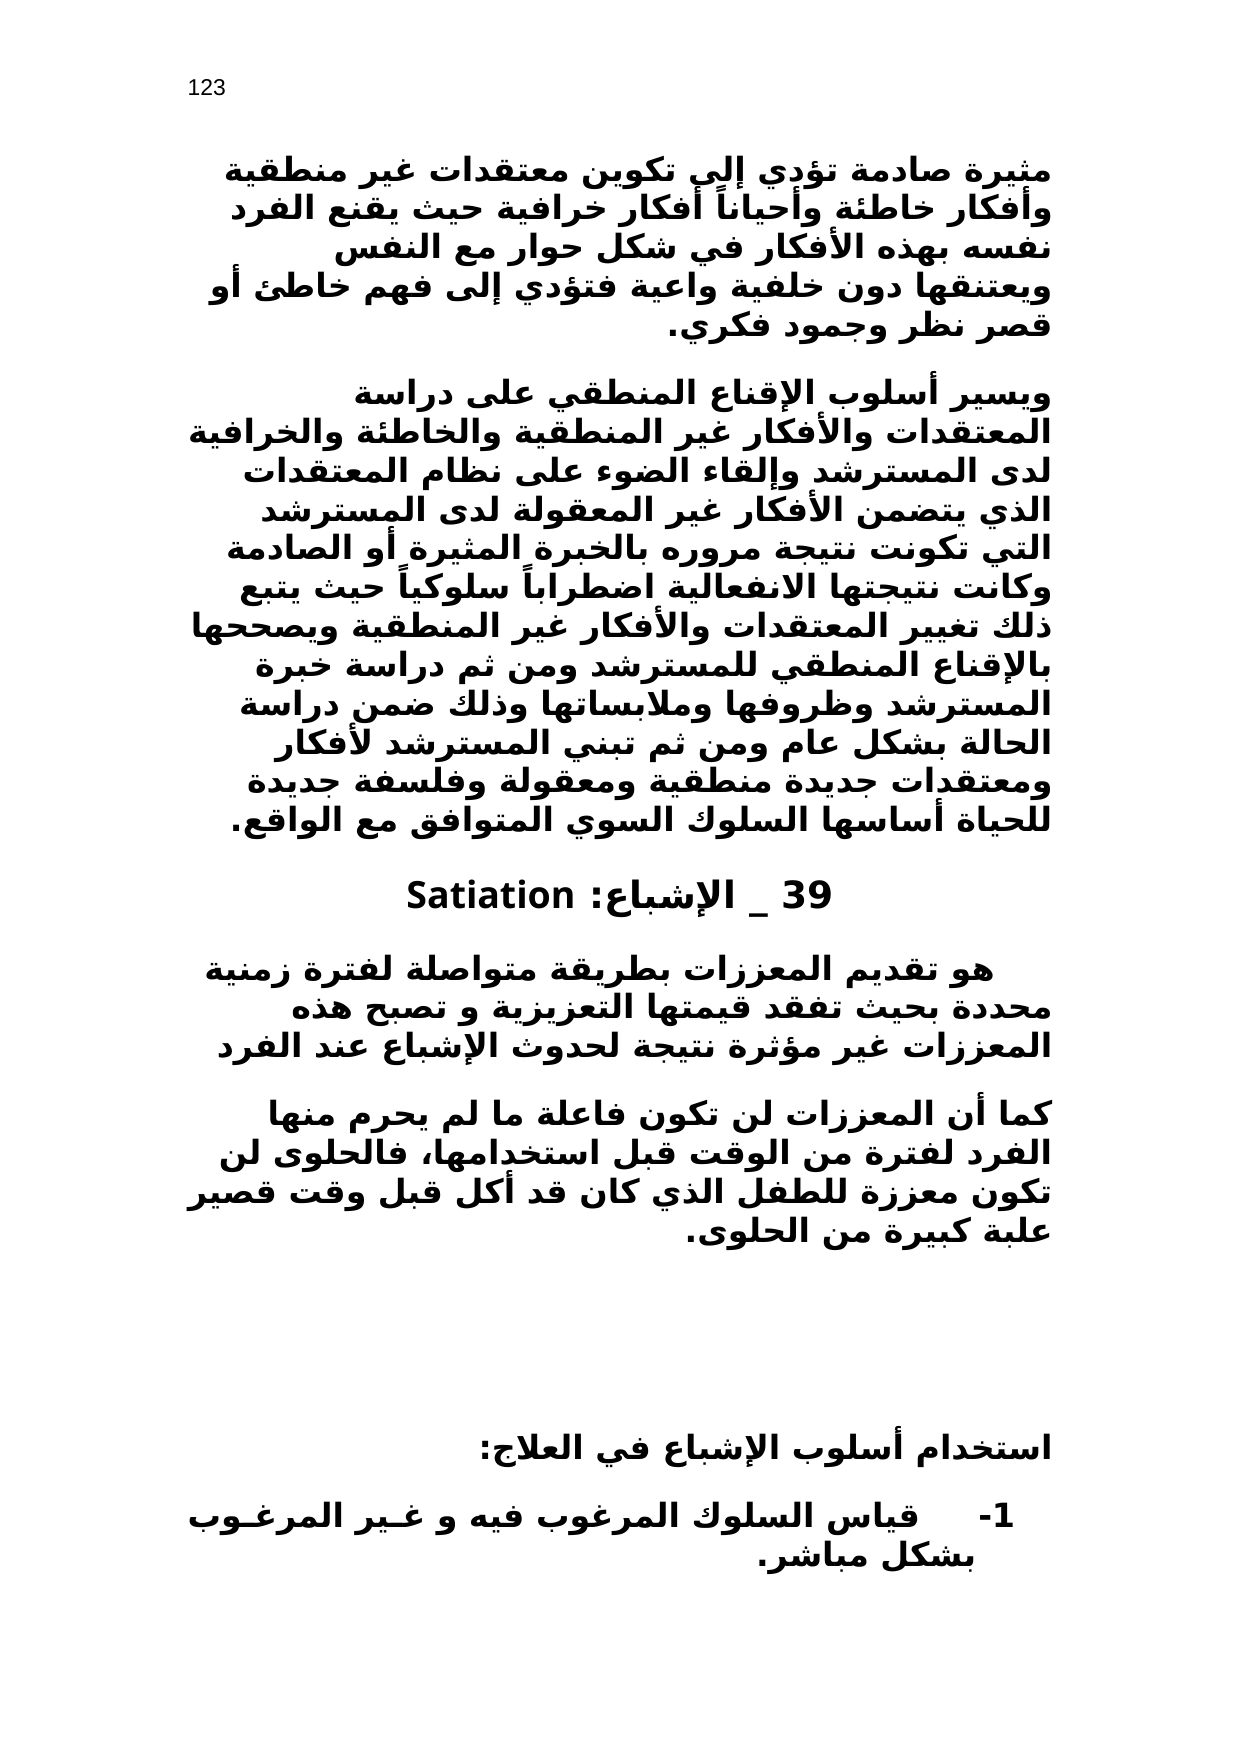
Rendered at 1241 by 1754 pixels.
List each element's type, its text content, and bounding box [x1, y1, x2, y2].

text هو تقديم المعززات بطريقة متواصلة لفترة زمنية محددة بحيث تفقد قيمتها التعزيزية و تصبح هذه المعززات غير مؤثرة نتيجة لحدوث الإشباع عند الفرد [187, 949, 1053, 1066]
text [187, 150, 1053, 344]
text كما أن المعززات لن تكون فاعلة ما لم يحرم منها الفرد لفترة من الوقت قبل استخدامها، فالحلوى لن تكون معززة للطفل الذي كان قد أكل قبل وقت قصير علبة كبيرة من الحلوى. [187, 1095, 1053, 1250]
text 1- قياس السلوك المرغوب فيه و غير المرغوب بشكل مباشر. [187, 1497, 1015, 1574]
text 39 _ الإشباع: Satiation [187, 869, 1053, 920]
text استخدام أسلوب الإشباع في العلاج: [187, 1428, 1053, 1467]
text ويسير أسلوب الإقناع المنطقي على دراسة المعتقدات والأفكار غير المنطقية والخاطئة والخرافية لدى المسترشد وإلقاء الضوء على نظام المعتقدات الذي يتضمن الأفكار غير المعقولة لدى المسترشد التي تكونت نتيجة مروره بالخبرة المثيرة أو الصادمة وكانت نتيجتها الانفعالية اضطراباً سلوكياً حيث يتبع ذلك تغيير المعتقدات والأفكار غير المنطقية ويصححها بالإقناع المنطقي للمسترشد ومن ثم دراسة خبرة المسترشد وظروفها وملابساتها وذلك ضمن دراسة الحالة بشكل عام ومن ثم تبني المسترشد لأفكار ومعتقدات جديدة منطقية ومعقولة وفلسفة جديدة للحياة أساسها السلوك السوي المتوافق مع الواقع. [187, 373, 1053, 840]
